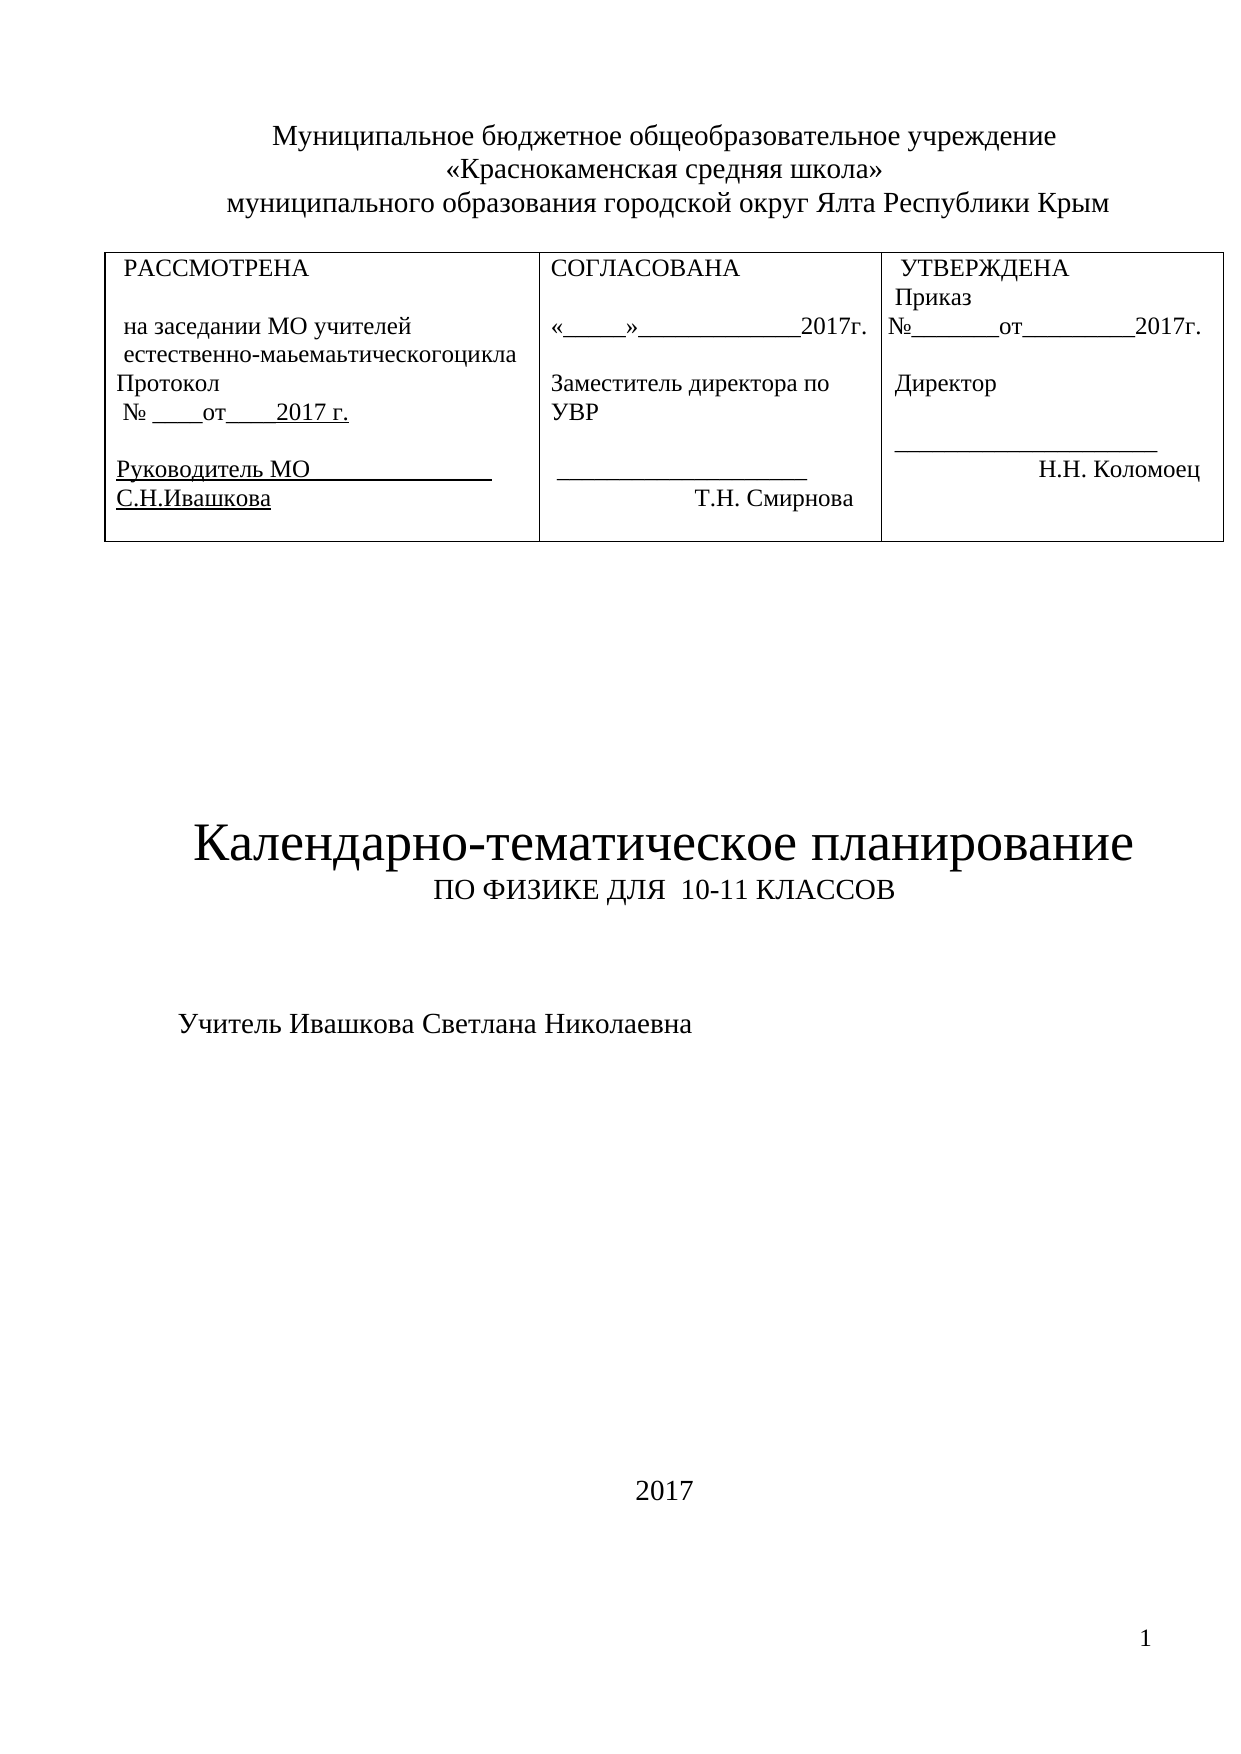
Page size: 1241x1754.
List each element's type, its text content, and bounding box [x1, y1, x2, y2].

text муниципального образования городской округ Ялта Республики Крым [177, 185, 1152, 219]
text 2017 [177, 1473, 1152, 1506]
table_header УТВЕРЖДЕНА Приказ №_______от_________2017г. Директор _____________________ Н.Н. Коломоец [882, 253, 1223, 541]
table_header РАССМОТРЕНА на заседании МО учителей естественно-маьемаьтическогоцикла Протокол № ____от____2017 г. Руководитель МО ______________ С.Н.Ивашкова [106, 253, 539, 541]
text ПО ФИЗИКЕ ДЛЯ 10-11 КЛАССОВ [177, 872, 1152, 906]
text Муниципальное бюджетное общеобразовательное учреждение «Краснокаменская средняя школа» [177, 118, 1152, 185]
text Календарно-тематическое планирование [177, 810, 1152, 872]
text Учитель Ивашкова Светлана Николаевна [177, 1007, 1152, 1040]
table_header СОГЛАСОВАНА «_____»_____________2017г. Заместитель директора по УВР ____________________ Т.Н. Смирнова [540, 253, 881, 541]
